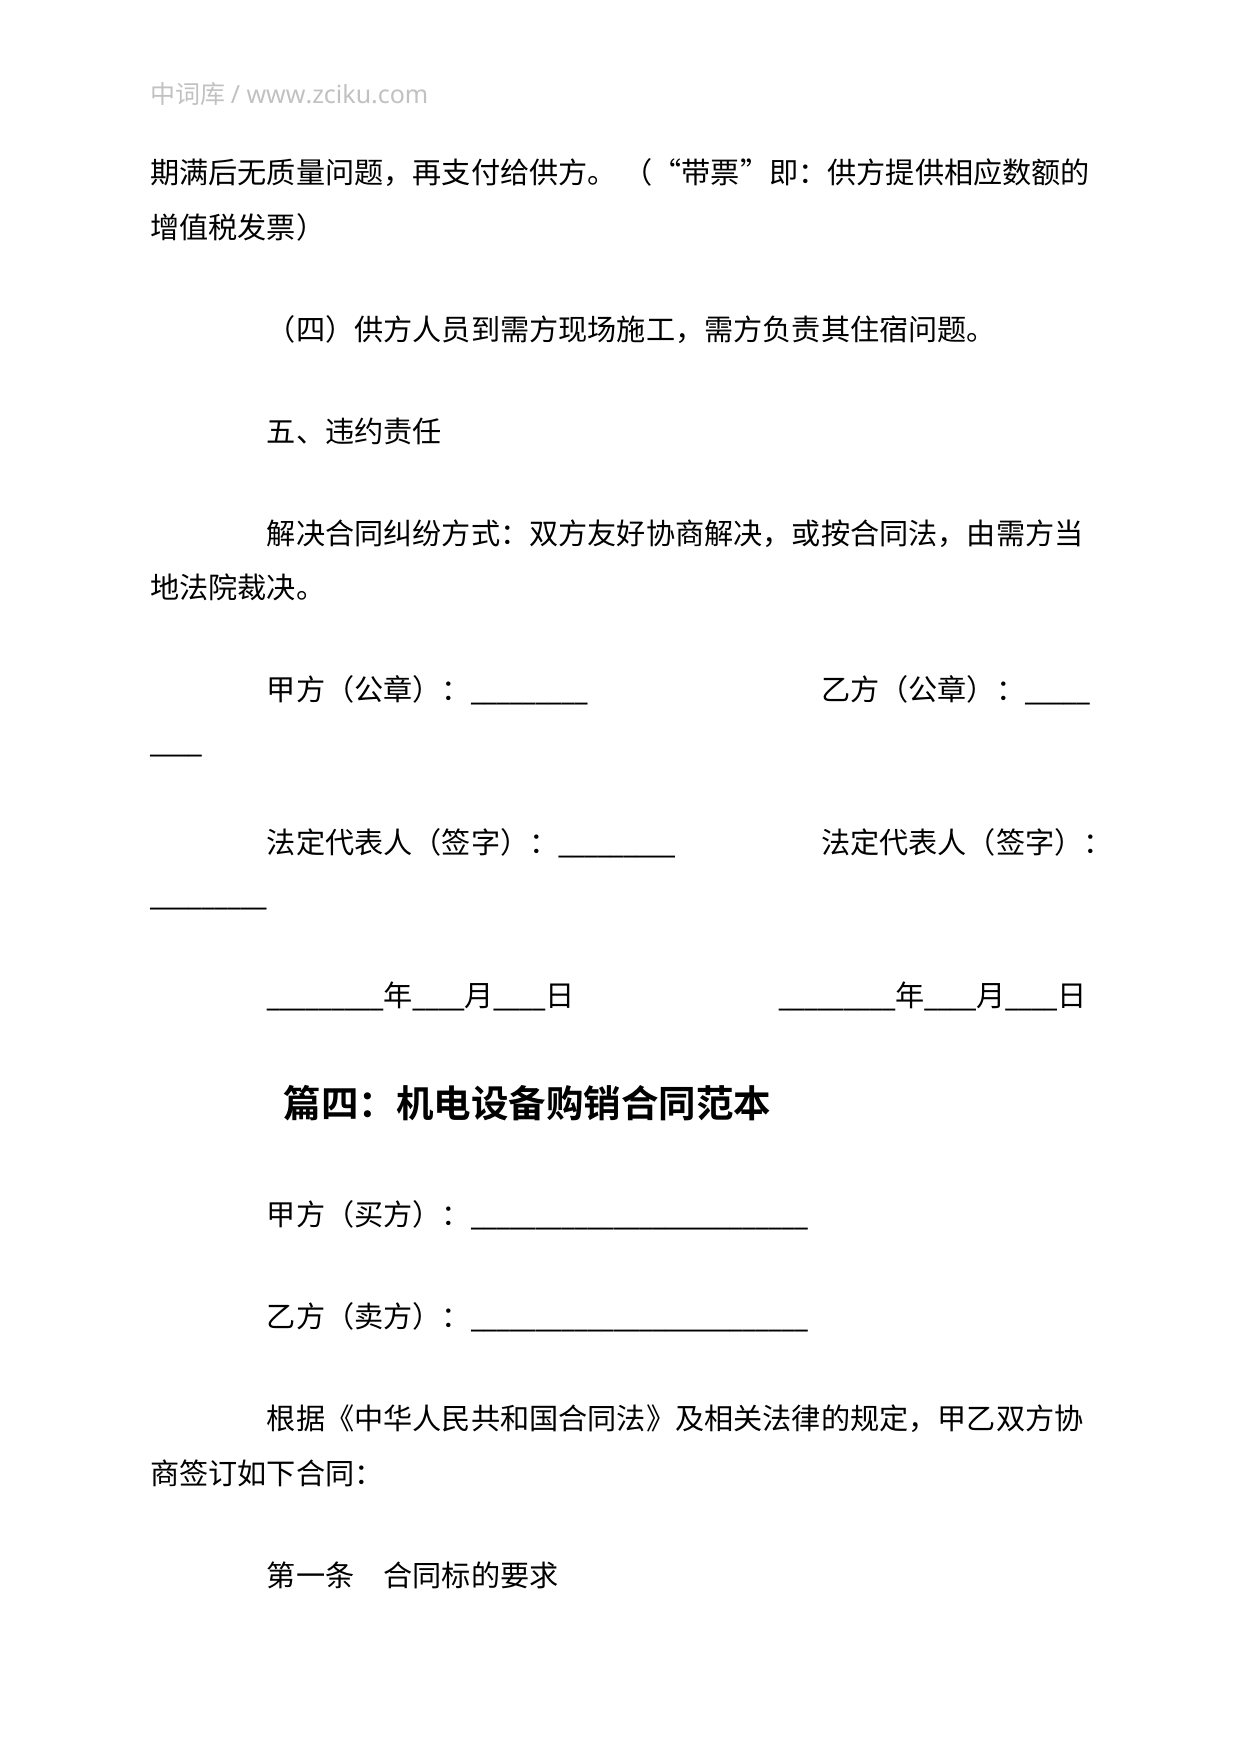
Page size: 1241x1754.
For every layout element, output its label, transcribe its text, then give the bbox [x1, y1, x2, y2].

text 法定代表人（签字）：_________ 法定代表人（签字）：_________ [150, 819, 1090, 913]
text 解决合同纠纷方式：双方友好协商解决，或按合同法，由需方当地法院裁决。 [150, 510, 1090, 607]
text 根据《中华人民共和国合同法》及相关法律的规定，甲乙双方协商签订如下合同： [150, 1396, 1090, 1493]
text 篇四：机电设备购销合同范本 [150, 1074, 1090, 1128]
text （四）供方人员到需方现场施工，需方负责其住宿问题。 [150, 307, 1090, 349]
text 乙方（卖方）：__________________________ [150, 1294, 1090, 1336]
text _________年____月____日 _________年____月____日 [150, 972, 1090, 1015]
text 甲方（公章）：_________ 乙方（公章）：_________ [150, 667, 1090, 761]
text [150, 150, 1090, 247]
text 甲方（买方）：__________________________ [150, 1192, 1090, 1234]
text 五、违约责任 [150, 408, 1090, 451]
text 第一条 合同标的要求 [150, 1552, 1090, 1594]
